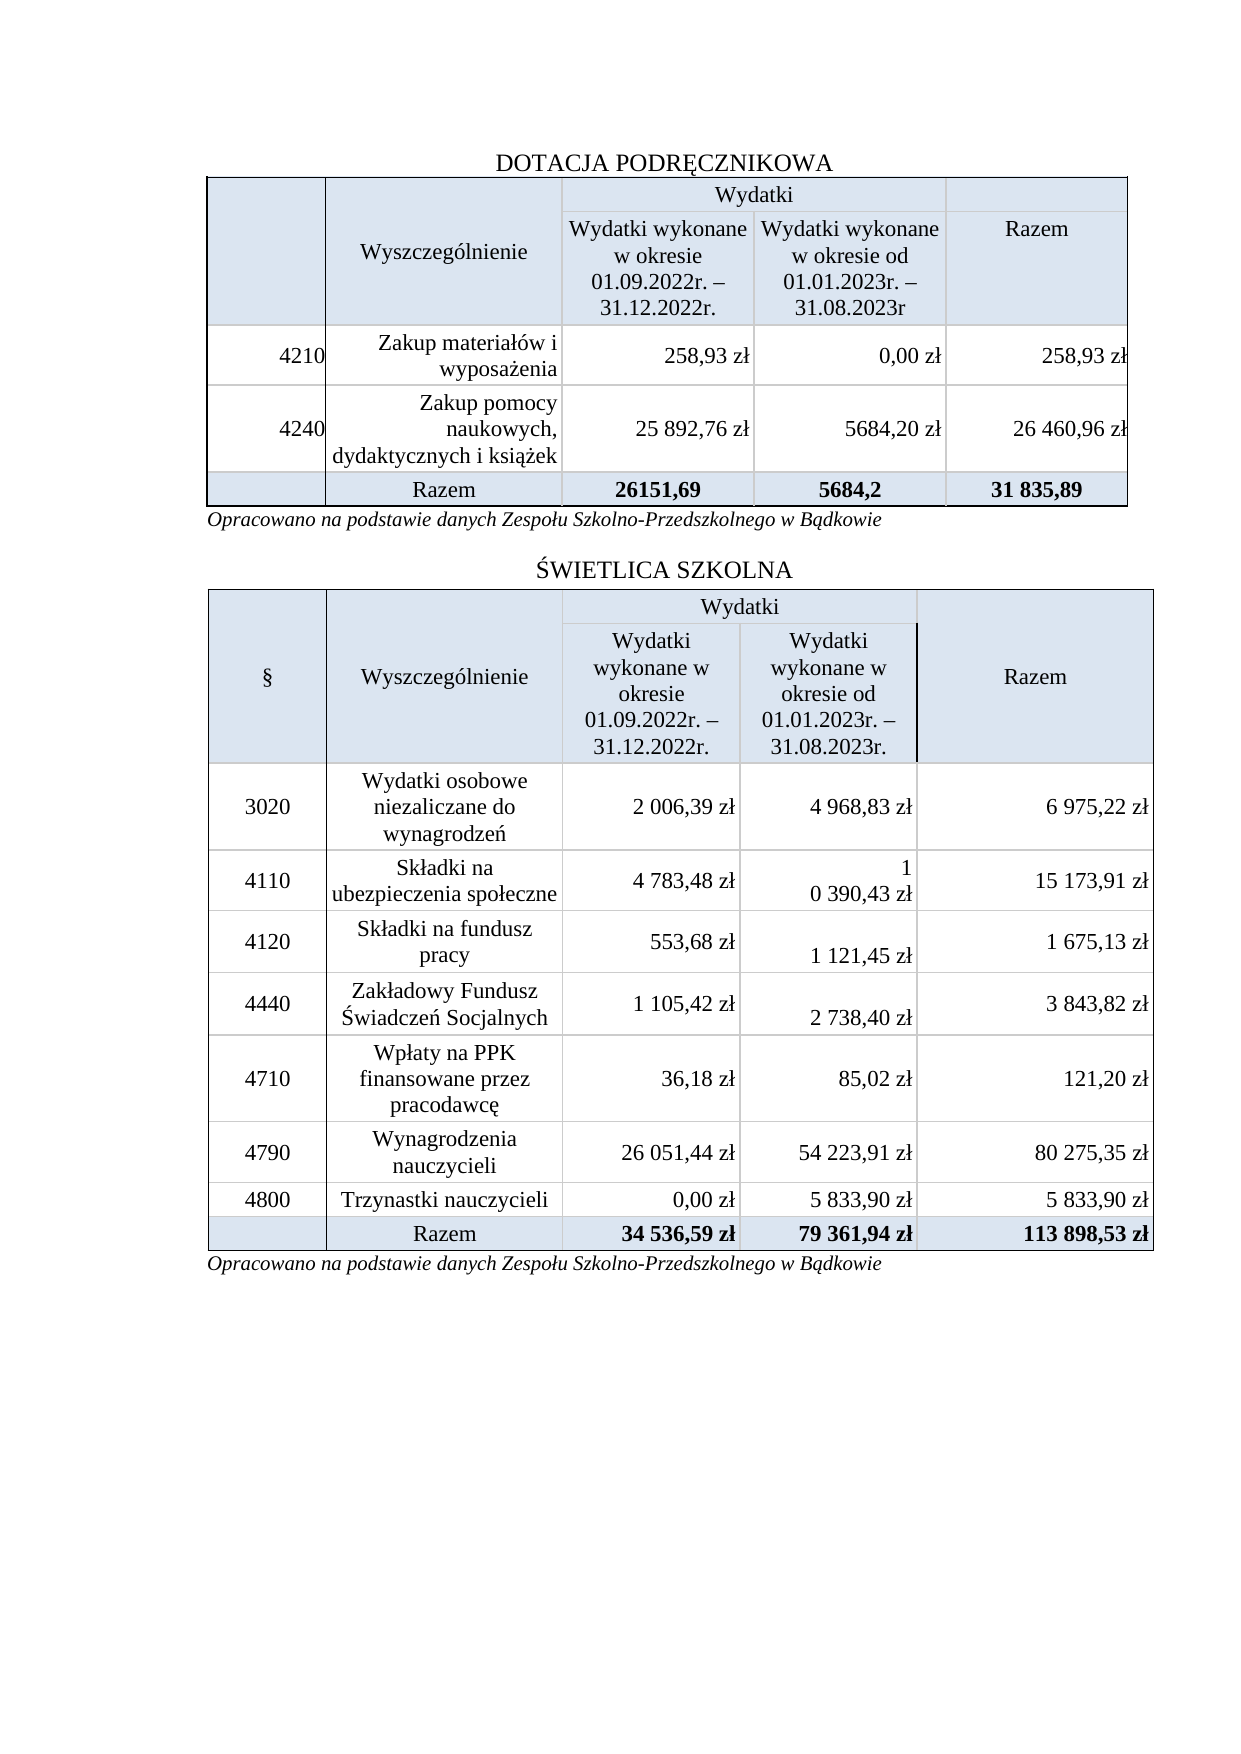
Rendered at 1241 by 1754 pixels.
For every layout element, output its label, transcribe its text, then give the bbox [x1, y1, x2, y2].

table_cell 4 968,83 zł [741, 764, 916, 849]
table_cell 2 738,40 zł [741, 973, 916, 1034]
table_cell 0,00 zł [563, 1183, 739, 1216]
table_cell Wpłaty na PPK finansowane przez pracodawcę [327, 1036, 562, 1121]
table_cell Zakup pomocy naukowych, dydaktycznych i książek [326, 386, 561, 471]
table_cell 4240 [208, 386, 325, 471]
table_cell 85,02 zł [741, 1036, 916, 1121]
table_cell 3 843,82 zł [918, 973, 1153, 1034]
table_cell Wydatki wykonane w okresie od 01.01.2023r. – 31.08.2023r. [741, 624, 916, 762]
table_cell 4790 [209, 1122, 326, 1181]
table_cell 1 105,42 zł [563, 973, 739, 1034]
table_cell 4120 [209, 911, 326, 972]
table_cell 5684,2 [755, 473, 945, 505]
table_header § [209, 590, 326, 762]
table_cell 4440 [209, 973, 326, 1034]
table_cell [208, 473, 325, 505]
text Opracowano na podstawie danych Zespołu Szkolno-Przedszkolnego w Bądkowie [207, 1251, 1122, 1275]
table_cell 553,68 zł [563, 911, 739, 972]
table_cell 1 675,13 zł [918, 911, 1153, 972]
table_header [947, 178, 1127, 211]
text ŚWIETLICA SZKOLNA [207, 555, 1122, 584]
table_cell Wydatki osobowe niezaliczane do wynagrodzeń [327, 764, 562, 849]
table_cell Zakładowy Fundusz Świadczeń Socjalnych [327, 973, 562, 1034]
table_cell 121,20 zł [918, 1036, 1153, 1121]
table_cell 4 783,48 zł [563, 851, 739, 909]
table_cell 36,18 zł [563, 1036, 739, 1121]
table_cell Razem [327, 1217, 562, 1250]
table_cell 258,93 zł [947, 326, 1127, 384]
table_cell 31 835,89 [947, 473, 1127, 505]
table_cell Wynagrodzenia nauczycieli [327, 1122, 562, 1181]
table_cell 34 536,59 zł [563, 1217, 739, 1250]
text Opracowano na podstawie danych Zespołu Szkolno-Przedszkolnego w Bądkowie [207, 507, 1122, 531]
table_header Razem [918, 590, 1153, 762]
table_cell 15 173,91 zł [918, 851, 1153, 909]
table_cell Składki na fundusz pracy [327, 911, 562, 972]
table_cell Składki na ubezpieczenia społeczne [327, 851, 562, 909]
table_cell 6 975,22 zł [918, 764, 1153, 849]
table_cell 4710 [209, 1036, 326, 1121]
table_cell 54 223,91 zł [741, 1122, 916, 1181]
table_cell Wydatki wykonane w okresie 01.09.2022r. – 31.12.2022r. [563, 212, 753, 324]
table_cell 5 833,90 zł [918, 1183, 1153, 1216]
table_cell 0,00 zł [755, 326, 945, 384]
table_cell 4110 [209, 851, 326, 909]
table_cell Wydatki wykonane w okresie 01.09.2022r. – 31.12.2022r. [563, 624, 739, 762]
table_cell 4210 [208, 326, 325, 384]
table_cell 25 892,76 zł [563, 386, 753, 471]
table_cell [209, 1217, 326, 1250]
table_cell 79 361,94 zł [741, 1217, 916, 1250]
table_cell 113 898,53 zł [918, 1217, 1153, 1250]
table_cell 10 390,43 zł [741, 851, 916, 909]
table_cell 5 833,90 zł [741, 1183, 916, 1216]
table_cell 26 460,96 zł [947, 386, 1127, 471]
table_header Wydatki [563, 590, 916, 623]
table_cell 1 121,45 zł [741, 911, 916, 972]
table_header Wyszczególnienie [327, 590, 562, 762]
table_header Wydatki [563, 178, 945, 211]
table_cell 258,93 zł [563, 326, 753, 384]
table_cell 26151,69 [563, 473, 753, 505]
table_header [208, 178, 325, 324]
table_cell 2 006,39 zł [563, 764, 739, 849]
table_cell Trzynastki nauczycieli [327, 1183, 562, 1216]
table_cell Wydatki wykonane w okresie od 01.01.2023r. – 31.08.2023r [755, 212, 945, 324]
table_cell Razem [947, 212, 1127, 324]
table_cell Zakup materiałów i wyposażenia [326, 326, 561, 384]
table_cell 3020 [209, 764, 326, 849]
table_cell 26 051,44 zł [563, 1122, 739, 1181]
table_cell Razem [326, 473, 561, 505]
table_cell 80 275,35 zł [918, 1122, 1153, 1181]
table_header Wyszczególnienie [326, 178, 561, 324]
table_cell 5684,20 zł [755, 386, 945, 471]
text DOTACJA PODRĘCZNIKOWA [207, 148, 1122, 176]
table_cell 4800 [209, 1183, 326, 1216]
